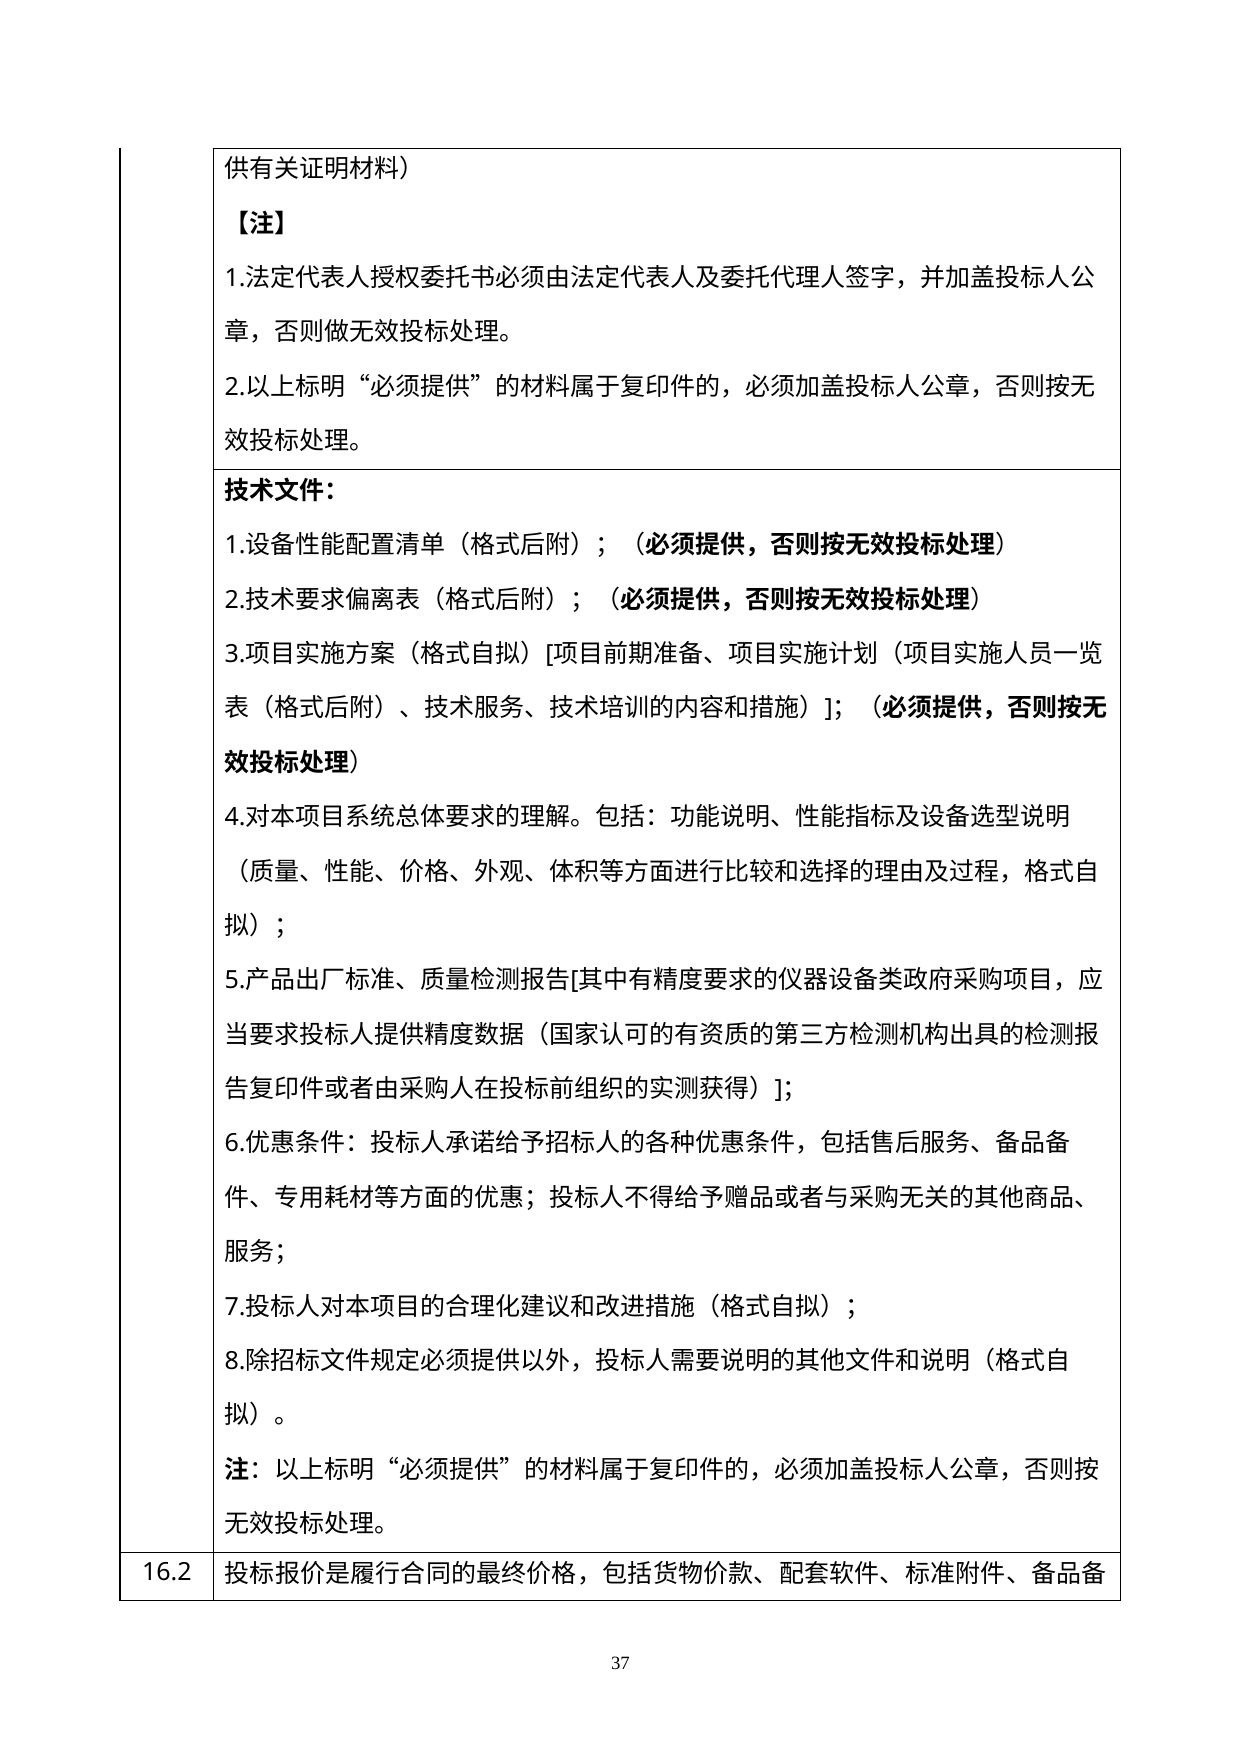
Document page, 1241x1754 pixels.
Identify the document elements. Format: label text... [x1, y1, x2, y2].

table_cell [214, 1553, 1120, 1600]
table_cell 技术文件： 1.设备性能配置清单（格式后附）；（必须提供，否则按无效投标处理） 2.技术要求偏离表（格式后附）；（必须提供，否则按无效投标处理） 3.项目实施方案（格式自拟）[项目前期准备、项目实施计划（项目实施人员一览表（格式后附）、技术服务、技术培训的内容和措施）]；（必须提供，否则按无效投标处理） 4.对本项目系统总体要求的理解。包括：功能说明、性能指标及设备选型说明（质量、性能、价格、外观、体积等方面进行比较和选择的理由及过程，格式自拟）； 5.产品出厂标准、质量检测报告[其中有精度要求的仪器设备类政府采购项目，应当要求投标人提供精度数据（国家认可的有资质的第三方检测机构出具的检测报告复印件或者由采购人在投标前组织的实测获得）]； 6.优惠条件：投标人承诺给予招标人的各种优惠条件，包括售后服务、备品备件、专用耗材等方面的优惠；投标人不得给予赠品或者与采购无关的其他商品、服务； 7.投标人对本项目的合理化建议和改进措施（格式自拟）； 8.除招标文件规定必须提供以外，投标人需要说明的其他文件和说明（格式自拟）。 注：以上标明“必须提供”的材料属于复印件的，必须加盖投标人公章，否则按无效投标处理。 [214, 470, 1120, 1552]
table_cell 16.2 [121, 1553, 213, 1600]
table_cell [214, 149, 1120, 469]
